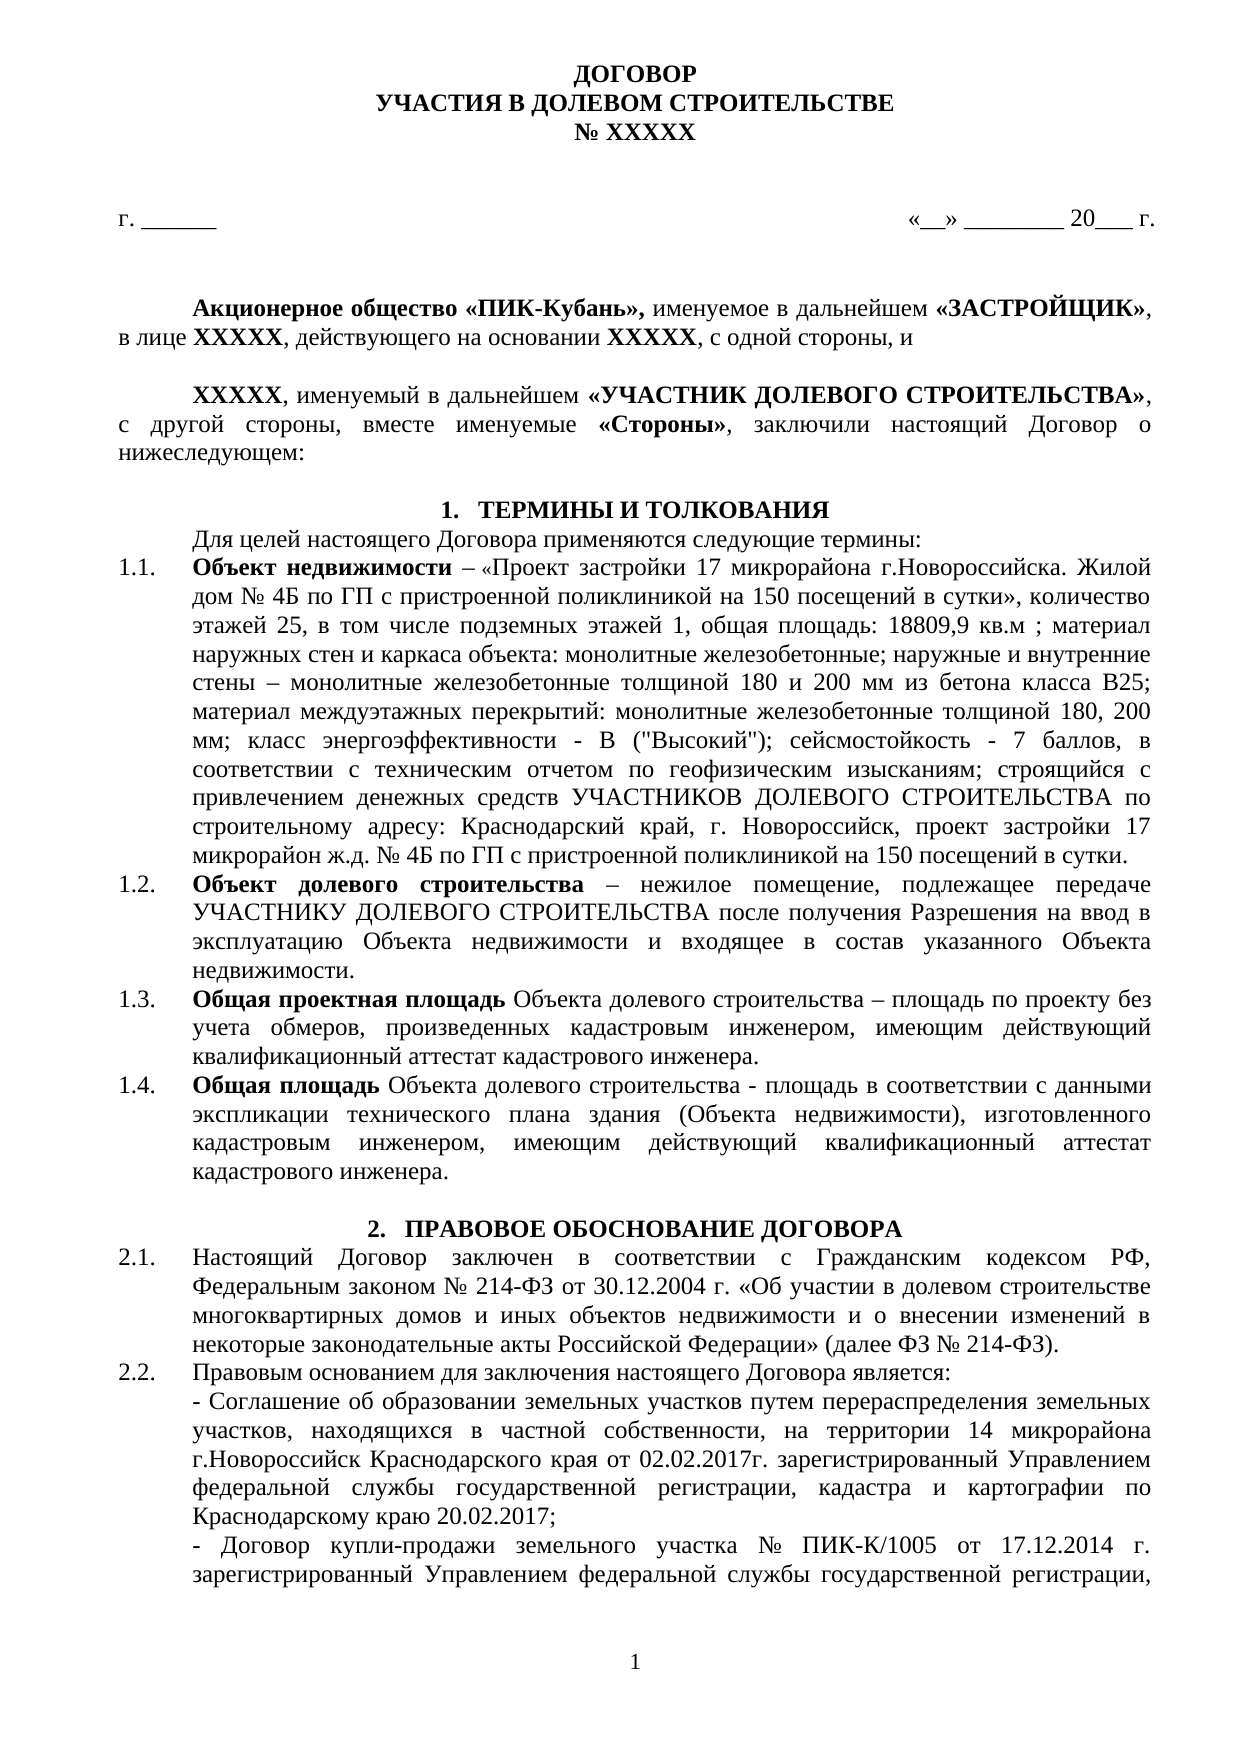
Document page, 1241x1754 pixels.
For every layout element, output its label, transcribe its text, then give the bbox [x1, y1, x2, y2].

list - Соглашение об образовании земельных участков путем перераспределения земельных участков, находящихся в частной собственности, на территории 14 микрорайона г.Новороссийск Краснодарского края от 02.02.2017г. зарегистрированный Управлением федеральной службы государственной регистрации, кадастра и картографии по Краснодарскому краю 20.02.2017; [192, 1386, 1152, 1530]
table_header «__» ________ 20___ г. [561, 203, 1167, 235]
table_header г. ______ [118, 203, 561, 235]
text Для целей настоящего Договора применяются следующие термины: [118, 524, 1152, 552]
list Объект долевого строительства – нежилое помещение, подлежащее передаче УЧАСТНИКУ ДОЛЕВОГО СТРОИТЕЛЬСТВА после получения Разрешения на ввод в эксплуатацию Объекта недвижимости и входящее в состав указанного Объекта недвижимости. [118, 869, 1152, 984]
text УЧАСТИЯ В ДОЛЕВОМ СТРОИТЕЛЬСТВЕ [118, 88, 1152, 117]
list Общая площадь Объекта долевого строительства - площадь в соответствии с данными экспликации технического плана здания (Объекта недвижимости), изготовленного кадастровым инженером, имеющим действующий квалификационный аттестат кадастрового инженера. [118, 1070, 1152, 1185]
list ПРАВОВОЕ ОБОСНОВАНИЕ ДОГОВОРА [118, 1214, 1152, 1242]
text ХХХХХ, именуемый в дальнейшем «УЧАСТНИК ДОЛЕВОГО СТРОИТЕЛЬСТВА», с другой стороны, вместе именуемые «Стороны», заключили настоящий Договор о нижеследующем: [118, 380, 1152, 466]
list Общая проектная площадь Объекта долевого строительства – площадь по проекту без учета обмеров, произведенных кадастровым инженером, имеющим действующий квалификационный аттестат кадастрового инженера. [118, 984, 1152, 1070]
list Настоящий Договор заключен в соответствии с Гражданским кодексом РФ, Федеральным законом № 214-ФЗ от 30.12.2004 г. «Об участии в долевом строительстве многоквартирных домов и иных объектов недвижимости и о внесении изменений в некоторые законодательные акты Российской Федерации» (далее ФЗ № 214-ФЗ). [118, 1242, 1152, 1357]
list Объект недвижимости – «Проект застройки 17 микрорайона г.Новороссийска. Жилой дом № 4Б по ГП с пристроенной поликлиникой на 150 посещений в сутки», количество этажей 25, в том числе подземных этажей 1, общая площадь: 18809,9 кв.м ; материал наружных стен и каркаса объекта: монолитные железобетонные; наружные и внутренние стены – монолитные железобетонные толщиной 180 и 200 мм из бетона класса В25; материал междуэтажных перекрытий: монолитные железобетонные толщиной 180, 200 мм; класс энергоэффективности - В ("Высокий"); сейсмостойкость - 7 баллов, в соответствии с техническим отчетом по геофизическим изысканиям; строящийся с привлечением денежных средств УЧАСТНИКОВ ДОЛЕВОГО СТРОИТЕЛЬСТВА по строительному адресу: Краснодарский край, г. Новороссийск, проект застройки 17 микрорайон ж.д. № 4Б по ГП с пристроенной поликлиникой на 150 посещений в сутки. [118, 552, 1152, 869]
text № ХХХХХ [118, 117, 1152, 145]
text Акционерное общество «ПИК-Кубань», именуемое в дальнейшем «ЗАСТРОЙЩИК», в лице ХХХХХ, действующего на основании ХХХХХ, с одной стороны, и [118, 293, 1152, 351]
text ДОГОВОР [118, 59, 1152, 88]
list Правовым основанием для заключения настоящего Договора является: [118, 1357, 1152, 1386]
list ТЕРМИНЫ И ТОЛКОВАНИЯ [118, 495, 1152, 524]
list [192, 1530, 1152, 1587]
